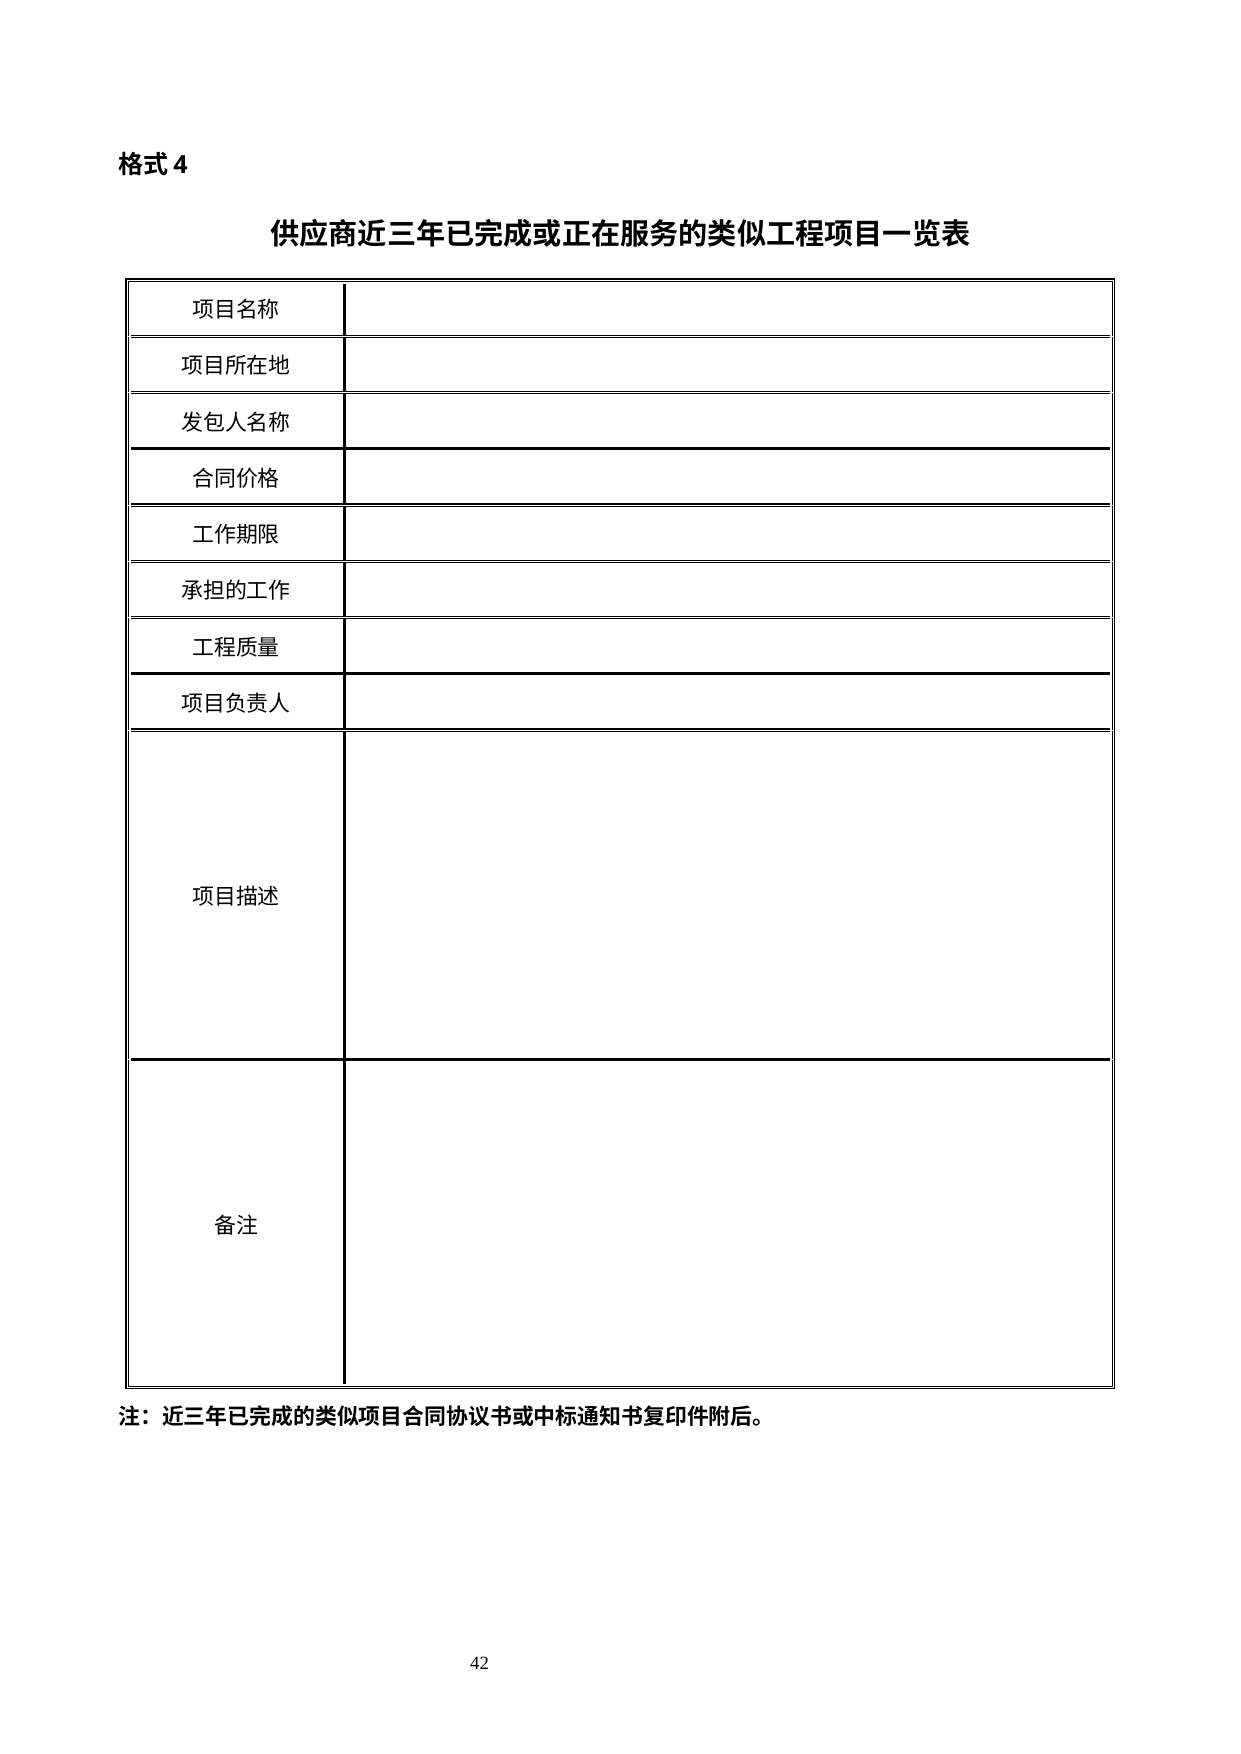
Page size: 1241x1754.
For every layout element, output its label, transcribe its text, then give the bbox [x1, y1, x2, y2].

table_cell [346, 335, 1112, 391]
table_cell 项目所在地 [129, 335, 343, 391]
table_cell 项目描述 [129, 728, 343, 1058]
table_cell [346, 560, 1112, 616]
table_cell 合同价格 [129, 447, 343, 503]
table_cell [346, 503, 1112, 559]
table_cell [346, 672, 1112, 728]
table_cell 备注 [127, 1058, 344, 1386]
table_cell [344, 616, 1113, 672]
table_cell 工程质量 [127, 616, 344, 672]
table_cell 承担的工作 [129, 560, 343, 616]
table_cell [346, 728, 1112, 1058]
text 供应商近三年已完成或正在服务的类似工程项目一览表 [118, 206, 1122, 257]
table_cell [346, 447, 1112, 503]
table_header [344, 282, 1112, 334]
table_cell [344, 391, 1113, 447]
table_cell 工作期限 [129, 503, 343, 559]
table_cell [344, 1058, 1113, 1386]
text 注：近三年已完成的类似项目合同协议书或中标通知书复印件附后。 [118, 1389, 1122, 1440]
table_cell 项目负责人 [129, 672, 343, 728]
table_cell 发包人名称 [127, 391, 344, 447]
table_header 项目名称 [129, 282, 344, 334]
text 格式4 [118, 137, 1122, 188]
